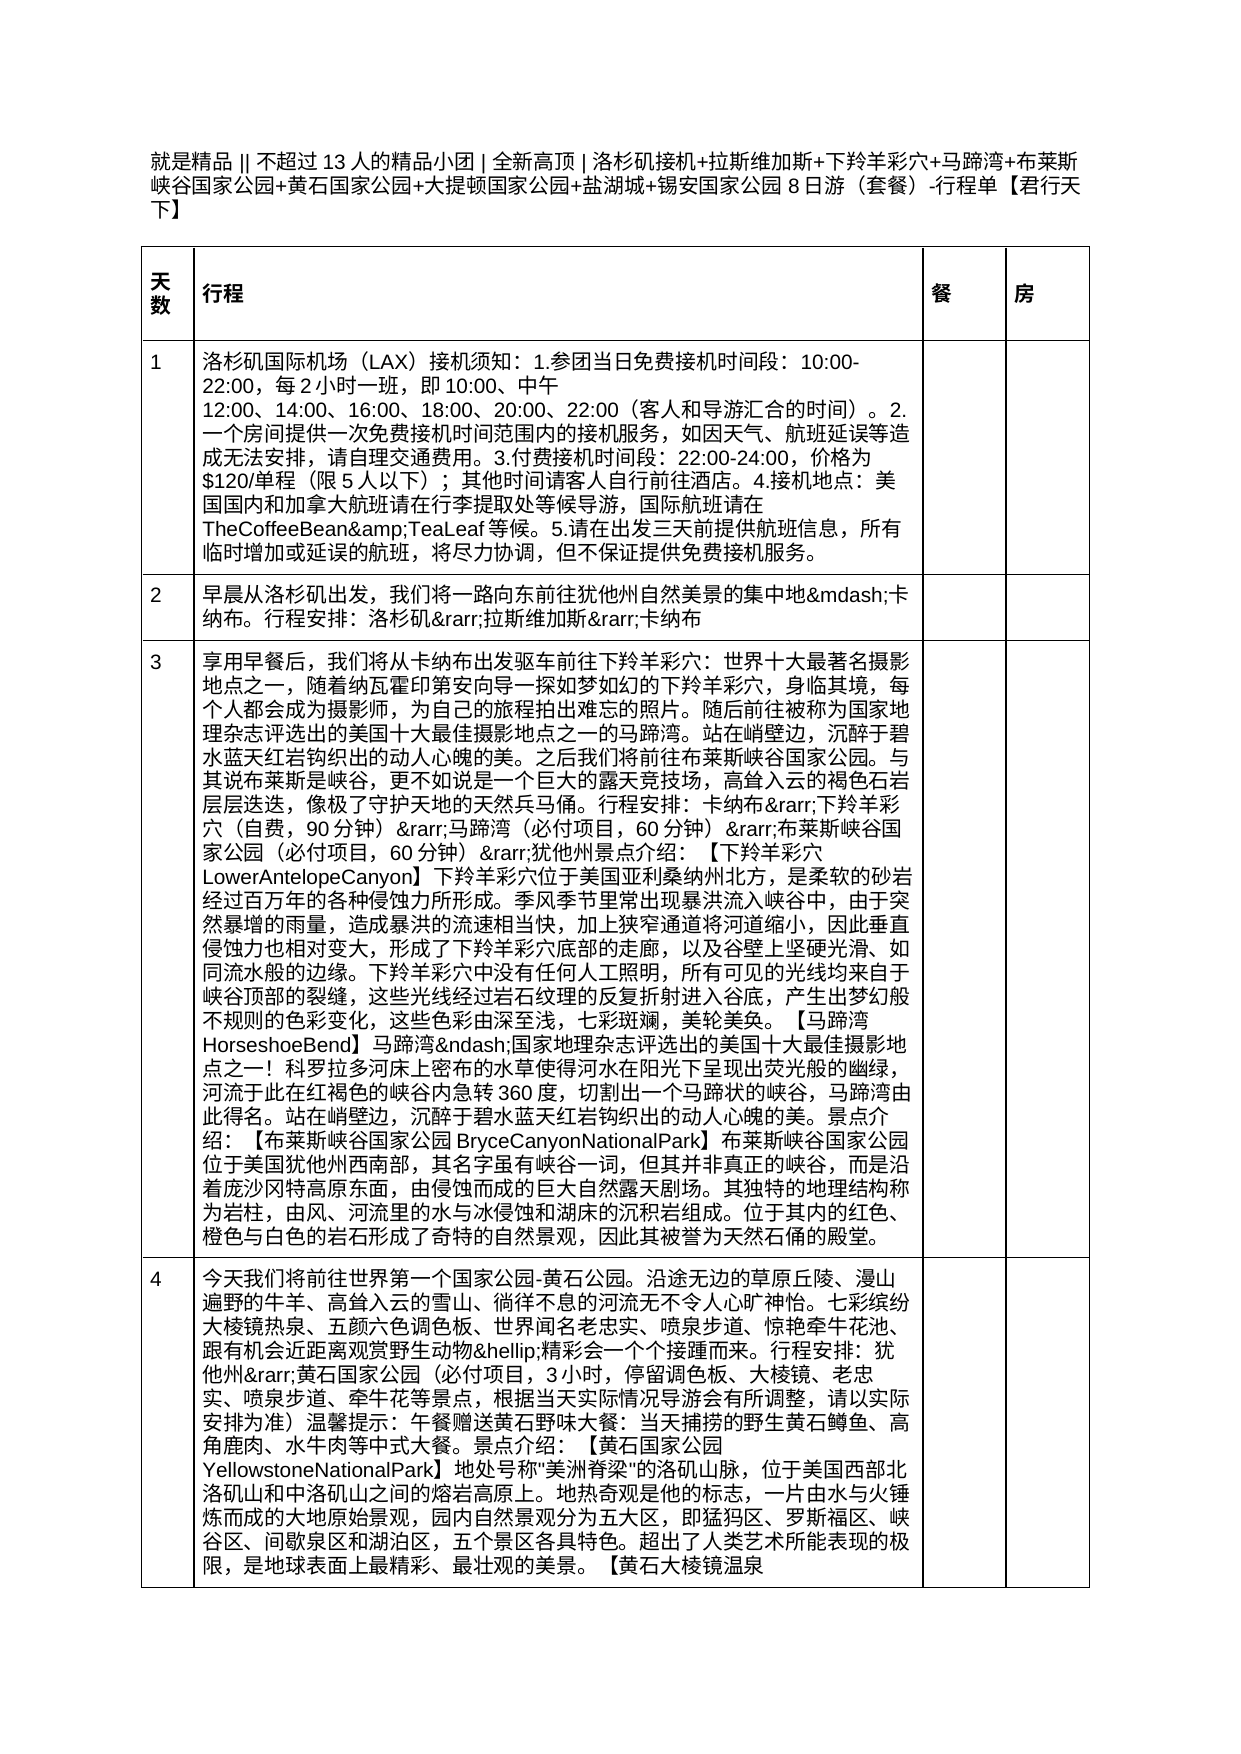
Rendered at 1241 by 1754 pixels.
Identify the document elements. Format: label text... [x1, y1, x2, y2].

table_cell [1007, 341, 1089, 573]
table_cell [195, 1258, 922, 1586]
table_cell 4 [142, 1258, 193, 1586]
table_cell 2 [142, 575, 193, 639]
table_cell [924, 641, 1005, 1257]
table_cell 3 [142, 641, 193, 1257]
table_cell 洛杉矶国际机场（LAX）接机须知：1.参团当日免费接机时间段：10:00-22:00，每2小时一班，即10:00、中午12:00、14:00、16:00、18:00、20:00、22:00（客人和导游汇合的时间）。2.一个房间提供一次免费接机时间范围内的接机服务，如因天气、航班延误等造成无法安排，请自理交通费用。3.付费接机时间段：22:00-24:00，价格为$120/单程（限5人以下）；其他时间请客人自行前往酒店。4.接机地点：美国国内和加拿大航班请在行李提取处等候导游，国际航班请在TheCoffeeBean&amp;TeaLeaf等候。5.请在出发三天前提供航班信息，所有临时增加或延误的航班，将尽力协调，但不保证提供免费接机服务。 [195, 341, 922, 573]
text 就是精品 || 不超过13人的精品小团 | 全新高顶 | 洛杉矶接机+拉斯维加斯+下羚羊彩穴+马蹄湾+布莱斯峡谷国家公园+黄石国家公园+大提顿国家公园+盐湖城+锡安国家公园 8日游（套餐）-行程单【君行天下】 [150, 150, 1090, 222]
table_cell [924, 575, 1005, 639]
table_cell 1 [142, 341, 193, 573]
table_header 房 [1007, 247, 1089, 339]
table_cell 早晨从洛杉矶出发，我们将一路向东前往犹他州自然美景的集中地&mdash;卡纳布。行程安排：洛杉矶&rarr;拉斯维加斯&rarr;卡纳布 [195, 575, 922, 639]
table_header 餐 [924, 247, 1006, 339]
table_cell 享用早餐后，我们将从卡纳布出发驱车前往下羚羊彩穴：世界十大最著名摄影地点之一，随着纳瓦霍印第安向导一探如梦如幻的下羚羊彩穴，身临其境，每个人都会成为摄影师，为自己的旅程拍出难忘的照片。随后前往被称为国家地理杂志评选出的美国十大最佳摄影地点之一的马蹄湾。站在峭壁边，沉醉于碧水蓝天红岩钩织出的动人心魄的美。之后我们将前往布莱斯峡谷国家公园。与其说布莱斯是峡谷，更不如说是一个巨大的露天竞技场，高耸入云的褐色石岩层层迭迭，像极了守护天地的天然兵马俑。行程安排：卡纳布&rarr;下羚羊彩穴（自费，90分钟）&rarr;马蹄湾（必付项目，60分钟）&rarr;布莱斯峡谷国家公园（必付项目，60分钟）&rarr;犹他州景点介绍：【下羚羊彩穴LowerAntelopeCanyon】下羚羊彩穴位于美国亚利桑纳州北方，是柔软的砂岩经过百万年的各种侵蚀力所形成。季风季节里常出现暴洪流入峡谷中，由于突然暴增的雨量，造成暴洪的流速相当快，加上狭窄通道将河道缩小，因此垂直侵蚀力也相对变大，形成了下羚羊彩穴底部的走廊，以及谷壁上坚硬光滑、如同流水般的边缘。下羚羊彩穴中没有任何人工照明，所有可见的光线均来自于峡谷顶部的裂缝，这些光线经过岩石纹理的反复折射进入谷底，产生出梦幻般不规则的色彩变化，这些色彩由深至浅，七彩斑斓，美轮美奂。【马蹄湾HorseshoeBend】马蹄湾&ndash;国家地理杂志评选出的美国十大最佳摄影地点之一！科罗拉多河床上密布的水草使得河水在阳光下呈现出荧光般的幽绿，河流于此在红褐色的峡谷内急转360度，切割出一个马蹄状的峡谷，马蹄湾由此得名。站在峭壁边，沉醉于碧水蓝天红岩钩织出的动人心魄的美。景点介绍：【布莱斯峡谷国家公园BryceCanyonNationalPark】布莱斯峡谷国家公园位于美国犹他州西南部，其名字虽有峡谷一词，但其并非真正的峡谷，而是沿着庞沙冈特高原东面，由侵蚀而成的巨大自然露天剧场。其独特的地理结构称为岩柱，由风、河流里的水与冰侵蚀和湖床的沉积岩组成。位于其内的红色、橙色与白色的岩石形成了奇特的自然景观，因此其被誉为天然石俑的殿堂。 [195, 641, 922, 1257]
table_cell [1007, 641, 1089, 1257]
table_header 天数 [142, 247, 194, 339]
table_cell [924, 1258, 1005, 1586]
table_cell [924, 341, 1005, 573]
table_cell [1007, 575, 1089, 639]
table_header 行程 [195, 247, 923, 339]
table_cell [1007, 1258, 1089, 1586]
